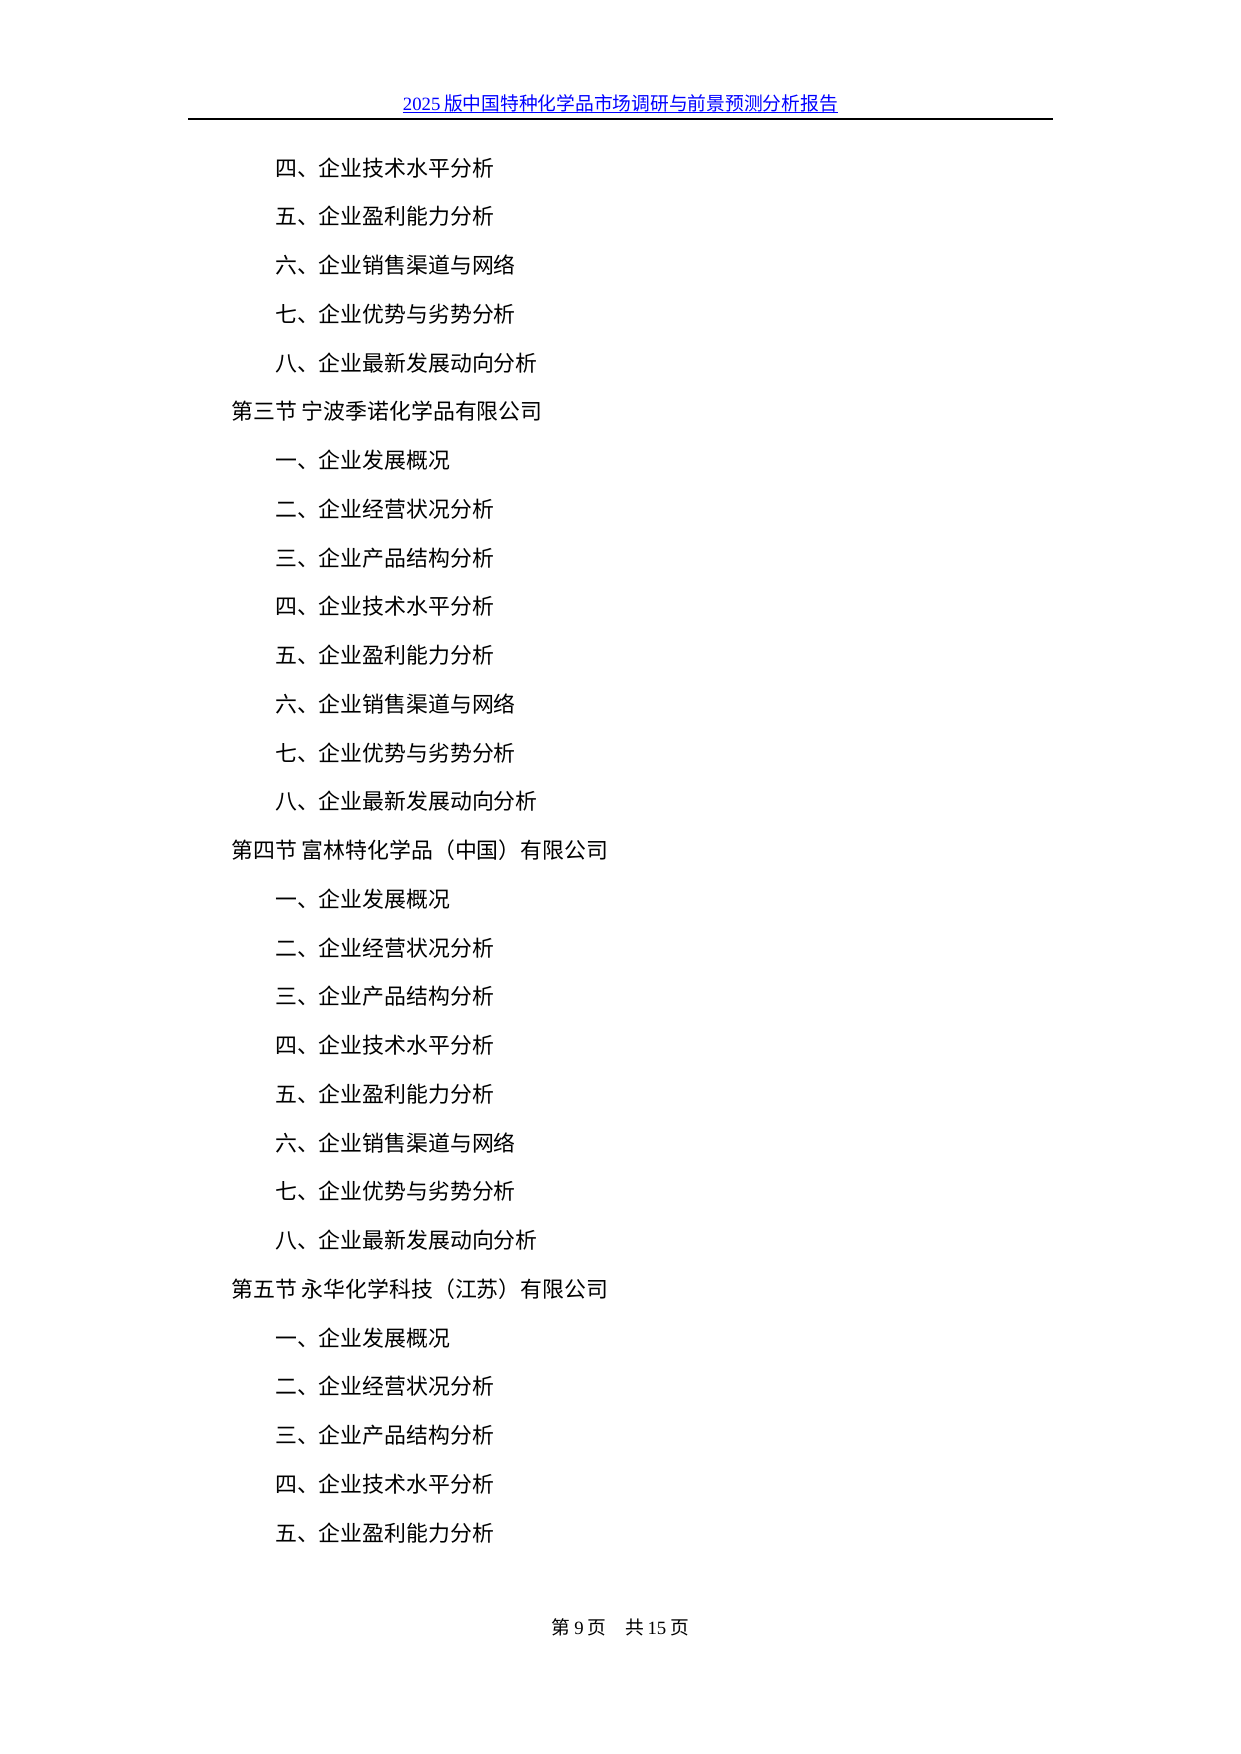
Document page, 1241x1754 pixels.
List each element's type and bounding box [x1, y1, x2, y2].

text [187, 150, 1053, 1548]
